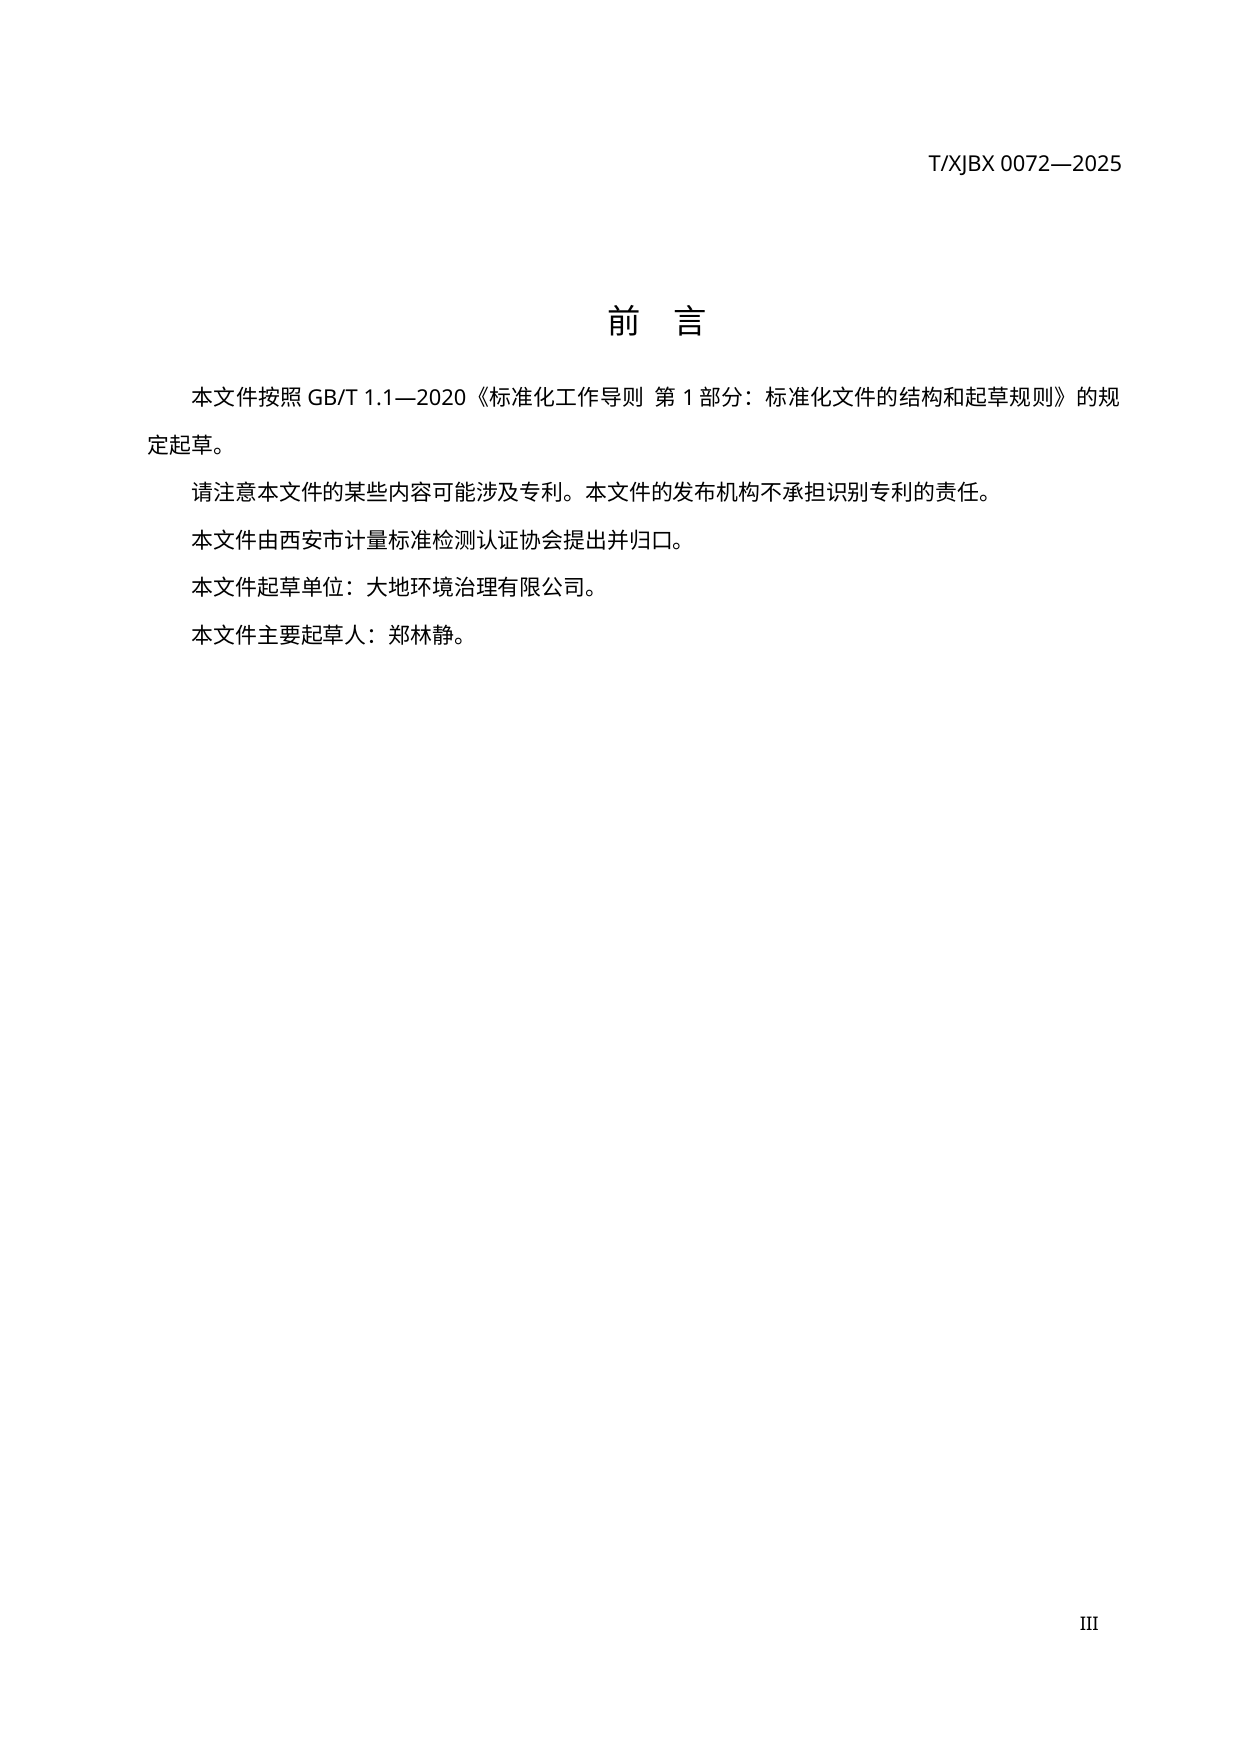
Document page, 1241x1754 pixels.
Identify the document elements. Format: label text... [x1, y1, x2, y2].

text 本文件按照GB/T 1.1—2020《标准化工作导则 第1部分：标准化文件的结构和起草规则》的规定起草。 [148, 380, 1122, 459]
text 本文件由西安市计量标准检测认证协会提出并归口。 [148, 523, 1122, 554]
text 请注意本文件的某些内容可能涉及专利。本文件的发布机构不承担识别专利的责任。 [148, 475, 1122, 507]
text 本文件起草单位：大地环境治理有限公司。 [148, 570, 1122, 602]
text 本文件主要起草人：郑林静。 [148, 618, 1122, 649]
text 前言 [148, 294, 1122, 343]
